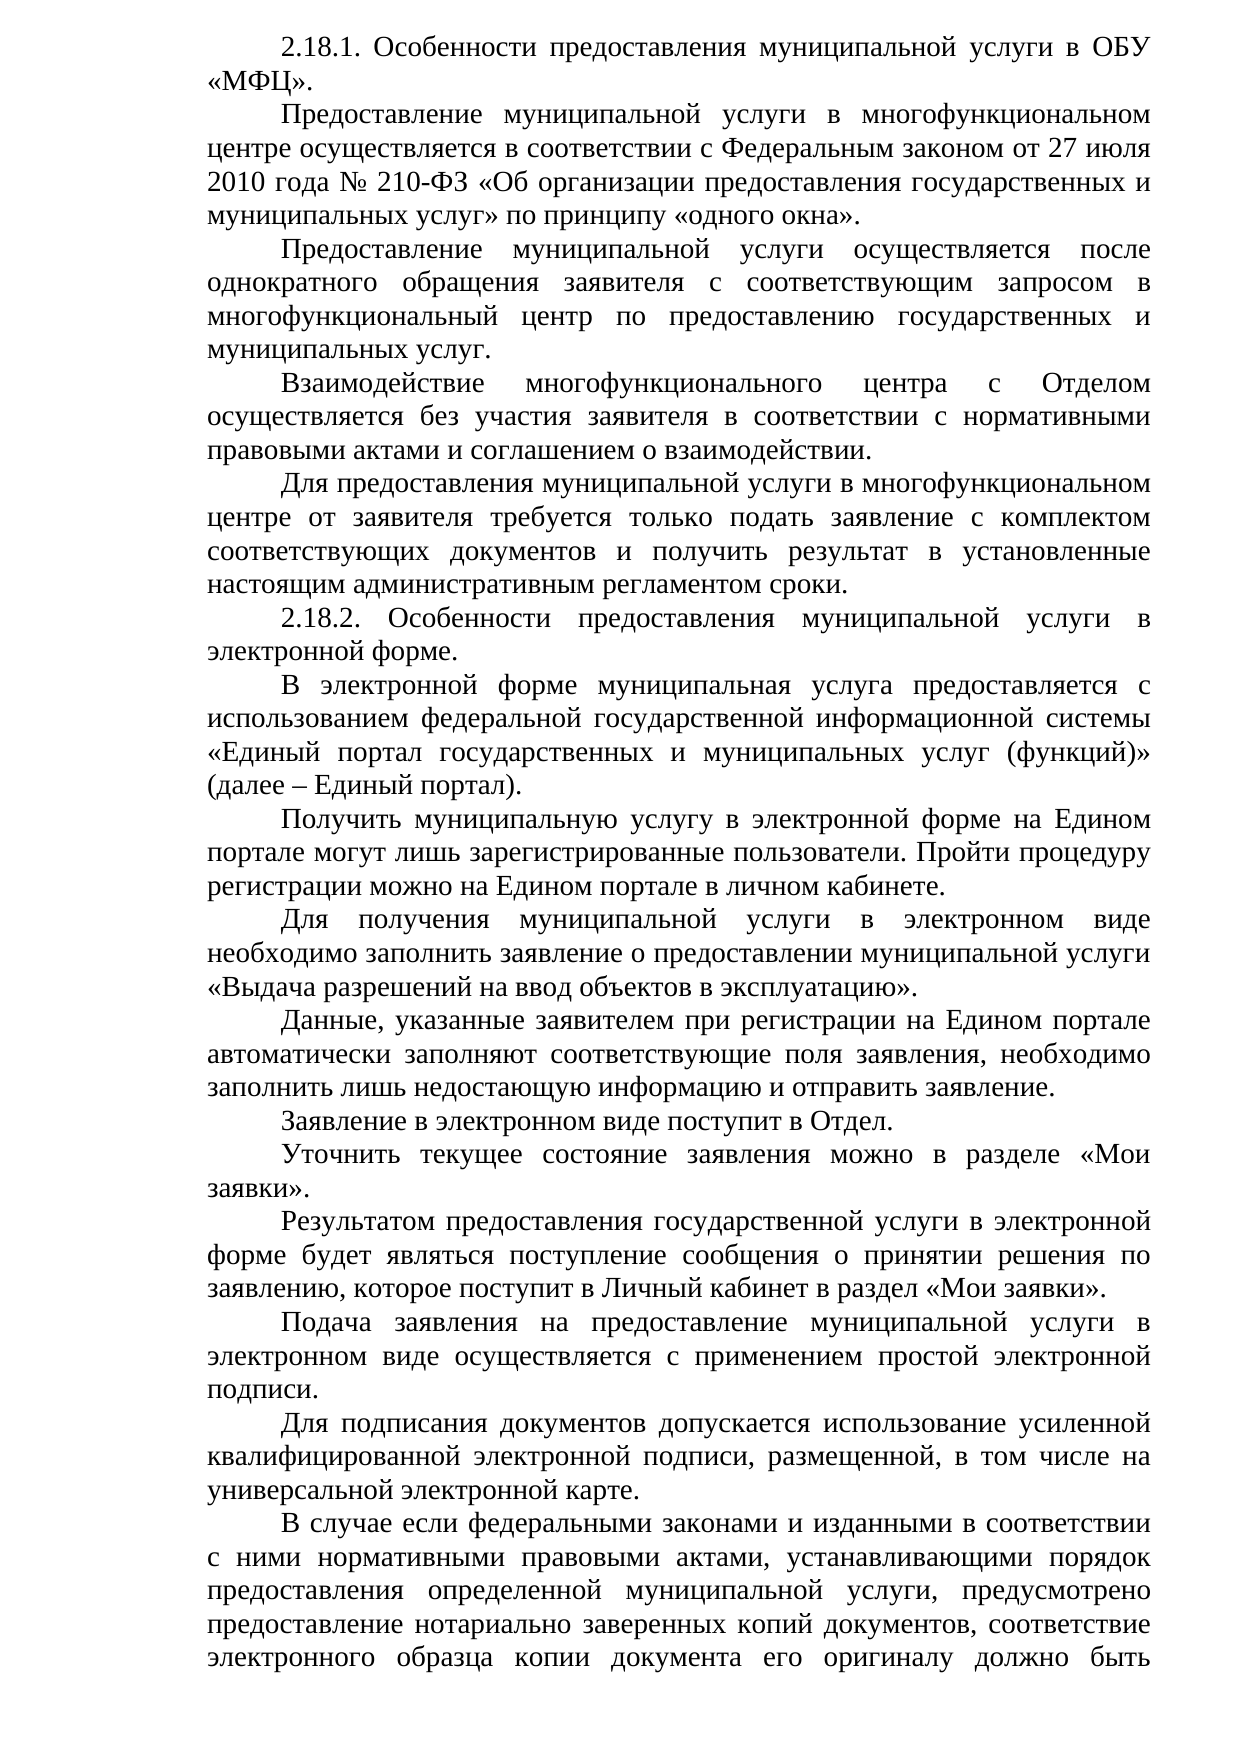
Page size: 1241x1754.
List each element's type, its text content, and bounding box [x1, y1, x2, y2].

text Подача заявления на предоставление муниципальной услуги в электронном виде осуществляется с применением простой электронной подписи. [207, 1304, 1152, 1405]
text Получить муниципальную услугу в электронной форме на Едином портале могут лишь зарегистрированные пользователи. Пройти процедуру регистрации можно на Едином портале в личном кабинете. [207, 801, 1152, 902]
text Заявление в электронном виде поступит в Отдел. [207, 1103, 1152, 1136]
text 2.18.2. Особенности предоставления муниципальной услуги в электронной форме. [207, 600, 1152, 667]
text Для получения муниципальной услуги в электронном виде необходимо заполнить заявление о предоставлении муниципальной услуги «Выдача разрешений на ввод объектов в эксплуатацию». [207, 902, 1152, 1002]
text Для предоставления муниципальной услуги в многофункциональном центре от заявителя требуется только подать заявление с комплектом соответствующих документов и получить результат в установленные настоящим административным регламентом сроки. [207, 466, 1152, 600]
text Предоставление муниципальной услуги осуществляется после однократного обращения заявителя с соответствующим запросом в многофункциональный центр по предоставлению государственных и муниципальных услуг. [207, 231, 1152, 365]
text 2.18.1. Особенности предоставления муниципальной услуги в ОБУ «МФЦ». [207, 29, 1152, 97]
text Предоставление муниципальной услуги в многофункциональном центре осуществляется в соответствии с Федеральным законом от 27 июля 2010 года № 210-ФЗ «Об организации предоставления государственных и муниципальных услуг» по принципу «одного окна». [207, 97, 1152, 231]
text Уточнить текущее состояние заявления можно в разделе «Мои заявки». [207, 1136, 1152, 1203]
text Результатом предоставления государственной услуги в электронной форме будет являться поступление сообщения о принятии решения по заявлению, которое поступит в Личный кабинет в раздел «Мои заявки». [207, 1203, 1152, 1304]
text Взаимодействие многофункционального центра с Отделом осуществляется без участия заявителя в соответствии с нормативными правовыми актами и соглашением о взаимодействии. [207, 365, 1152, 466]
text Данные, указанные заявителем при регистрации на Едином портале автоматически заполняют соответствующие поля заявления, необходимо заполнить лишь недостающую информацию и отправить заявление. [207, 1002, 1152, 1103]
text Для подписания документов допускается использование усиленной квалифицированной электронной подписи, размещенной, в том числе на универсальной электронной карте. [207, 1405, 1152, 1505]
text В электронной форме муниципальная услуга предоставляется с использованием федеральной государственной информационной системы «Единый портал государственных и муниципальных услуг (функций)» (далее – Единый портал). [207, 667, 1152, 801]
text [207, 1505, 1152, 1673]
